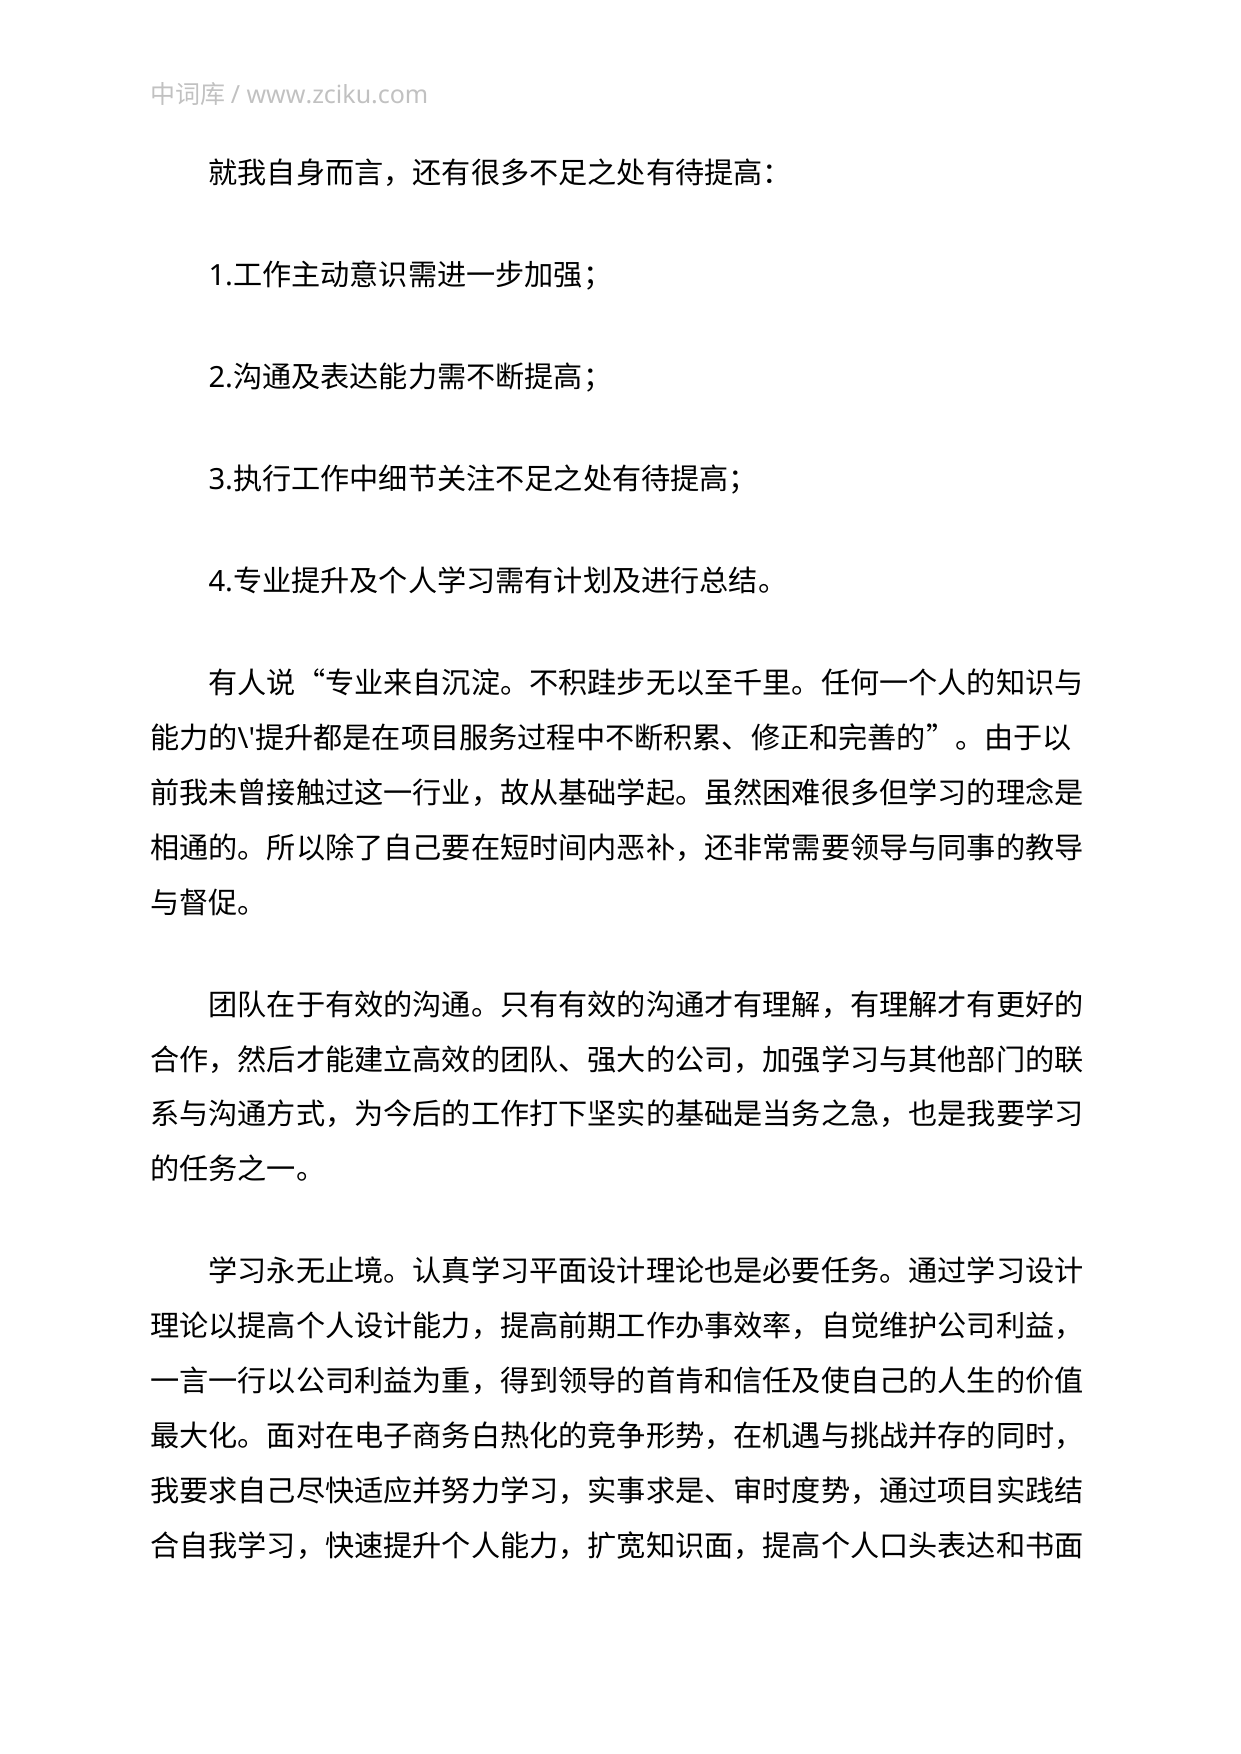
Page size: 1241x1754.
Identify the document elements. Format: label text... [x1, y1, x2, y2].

text 1.工作主动意识需进一步加强； [150, 252, 1090, 294]
text 4.专业提升及个人学习需有计划及进行总结。 [150, 558, 1090, 600]
text 就我自身而言，还有很多不足之处有待提高： [150, 150, 1090, 192]
text 2.沟通及表达能力需不断提高； [150, 354, 1090, 396]
text 团队在于有效的沟通。只有有效的沟通才有理解，有理解才有更好的合作，然后才能建立高效的团队、强大的公司，加强学习与其他部门的联系与沟通方式，为今后的工作打下坚实的基础是当务之急，也是我要学习的任务之一。 [150, 981, 1090, 1188]
text 3.执行工作中细节关注不足之处有待提高； [150, 456, 1090, 498]
text 有人说“专业来自沉淀。不积跬步无以至千里。任何一个人的知识与能力的\'提升都是在项目服务过程中不断积累、修正和完善的”。由于以前我未曾接触过这一行业，故从基础学起。虽然困难很多但学习的理念是相通的。所以除了自己要在短时间内恶补，还非常需要领导与同事的教导与督促。 [150, 660, 1090, 922]
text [150, 1248, 1090, 1564]
